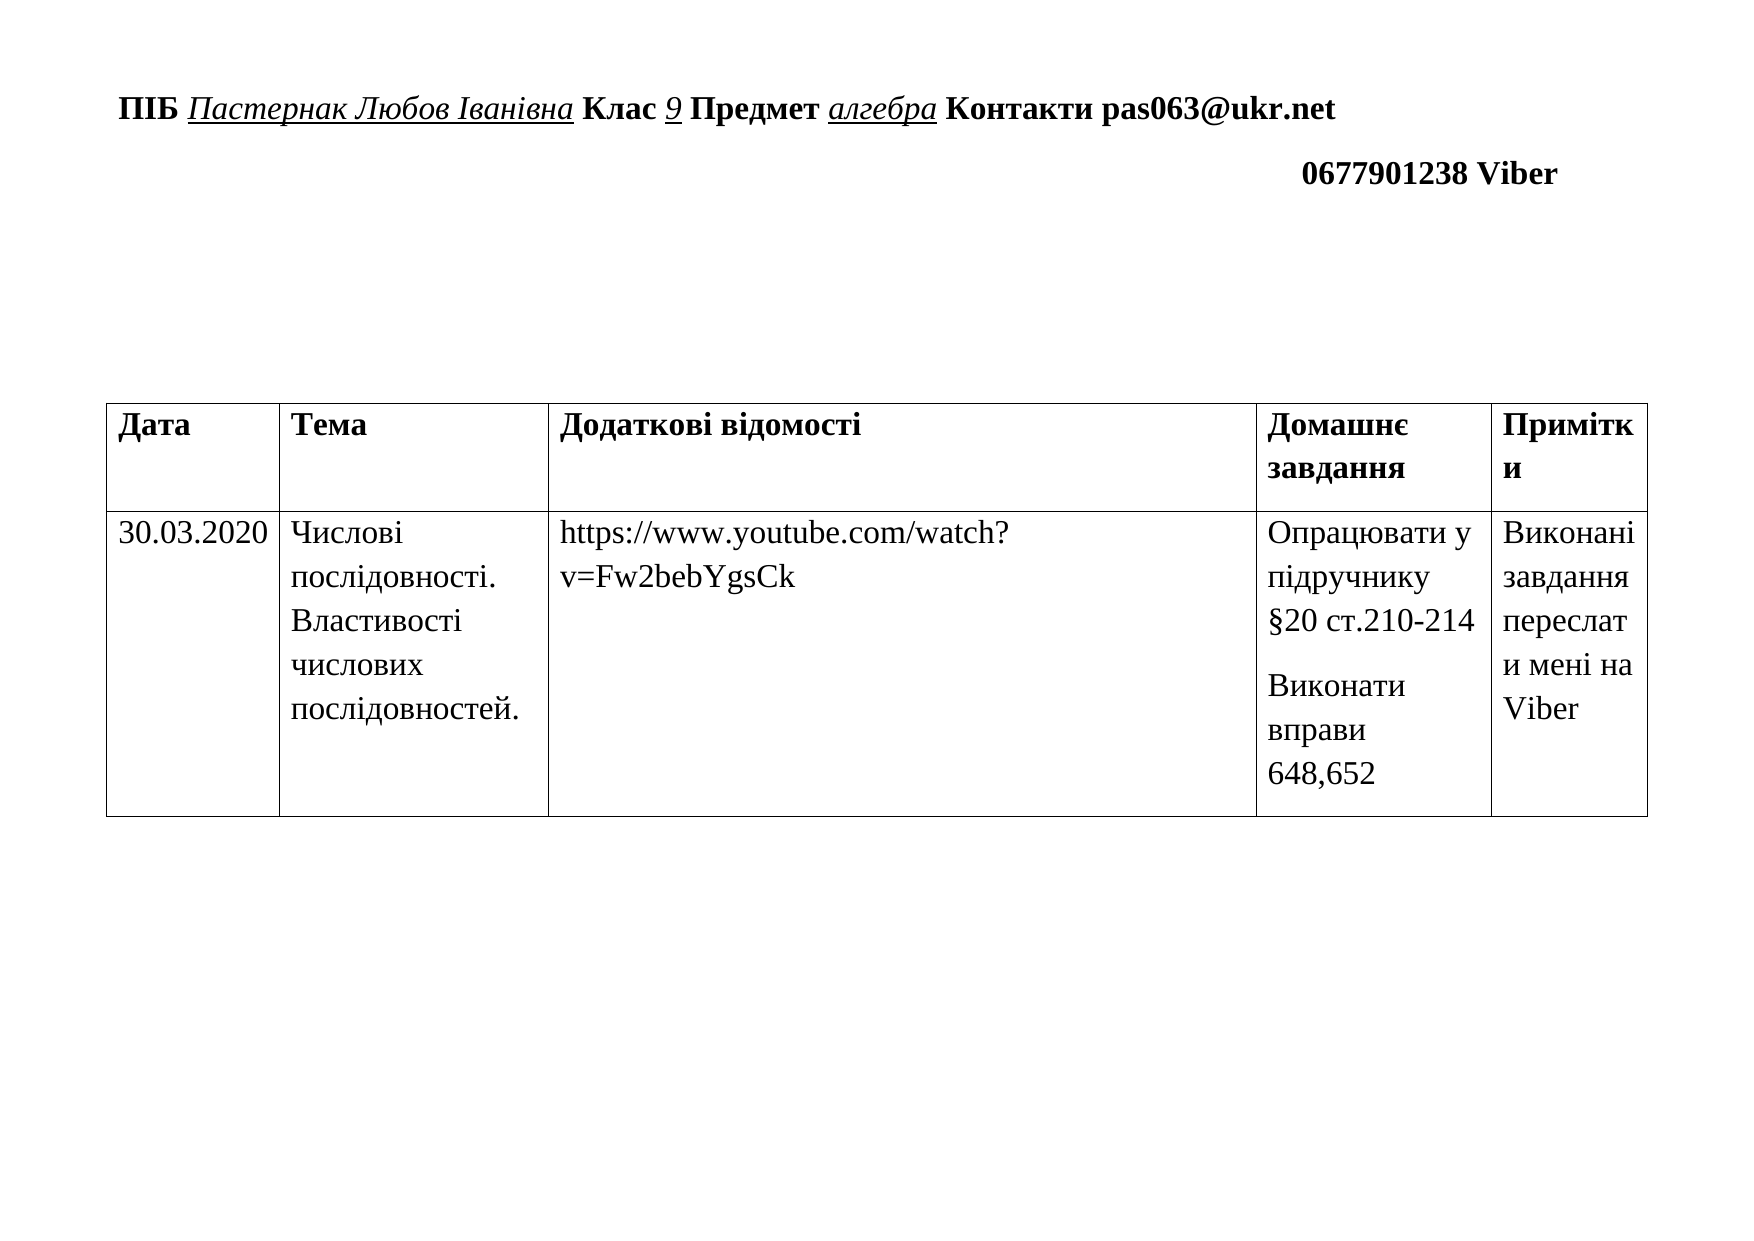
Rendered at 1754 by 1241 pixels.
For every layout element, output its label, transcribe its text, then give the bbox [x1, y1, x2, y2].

text ПІБ Пастернак Любов Іванівна Клас 9 Предмет алгебра Контакти pas063@ukr.net [118, 88, 1636, 127]
table_cell 30.03.2020 [107, 512, 279, 816]
table_header Тема [280, 404, 548, 511]
table_cell Числові послідовності. Властивості числових послідовностей. [280, 512, 548, 816]
table_header Дата [107, 404, 279, 511]
table_header Примітки [1492, 404, 1647, 511]
table_cell https://www.youtube.com/watch?v=Fw2bebYgsCk [549, 512, 1256, 816]
table_cell Виконані завдання переслати мені на Viber [1492, 512, 1647, 816]
table_header Домашнє завдання [1257, 404, 1491, 511]
table_header Додаткові відомості [549, 404, 1256, 511]
text 0677901238 Viber [118, 153, 1636, 192]
table_cell Опрацювати у підручнику §20 ст.210-214 Виконати вправи 648,652 [1257, 512, 1491, 816]
